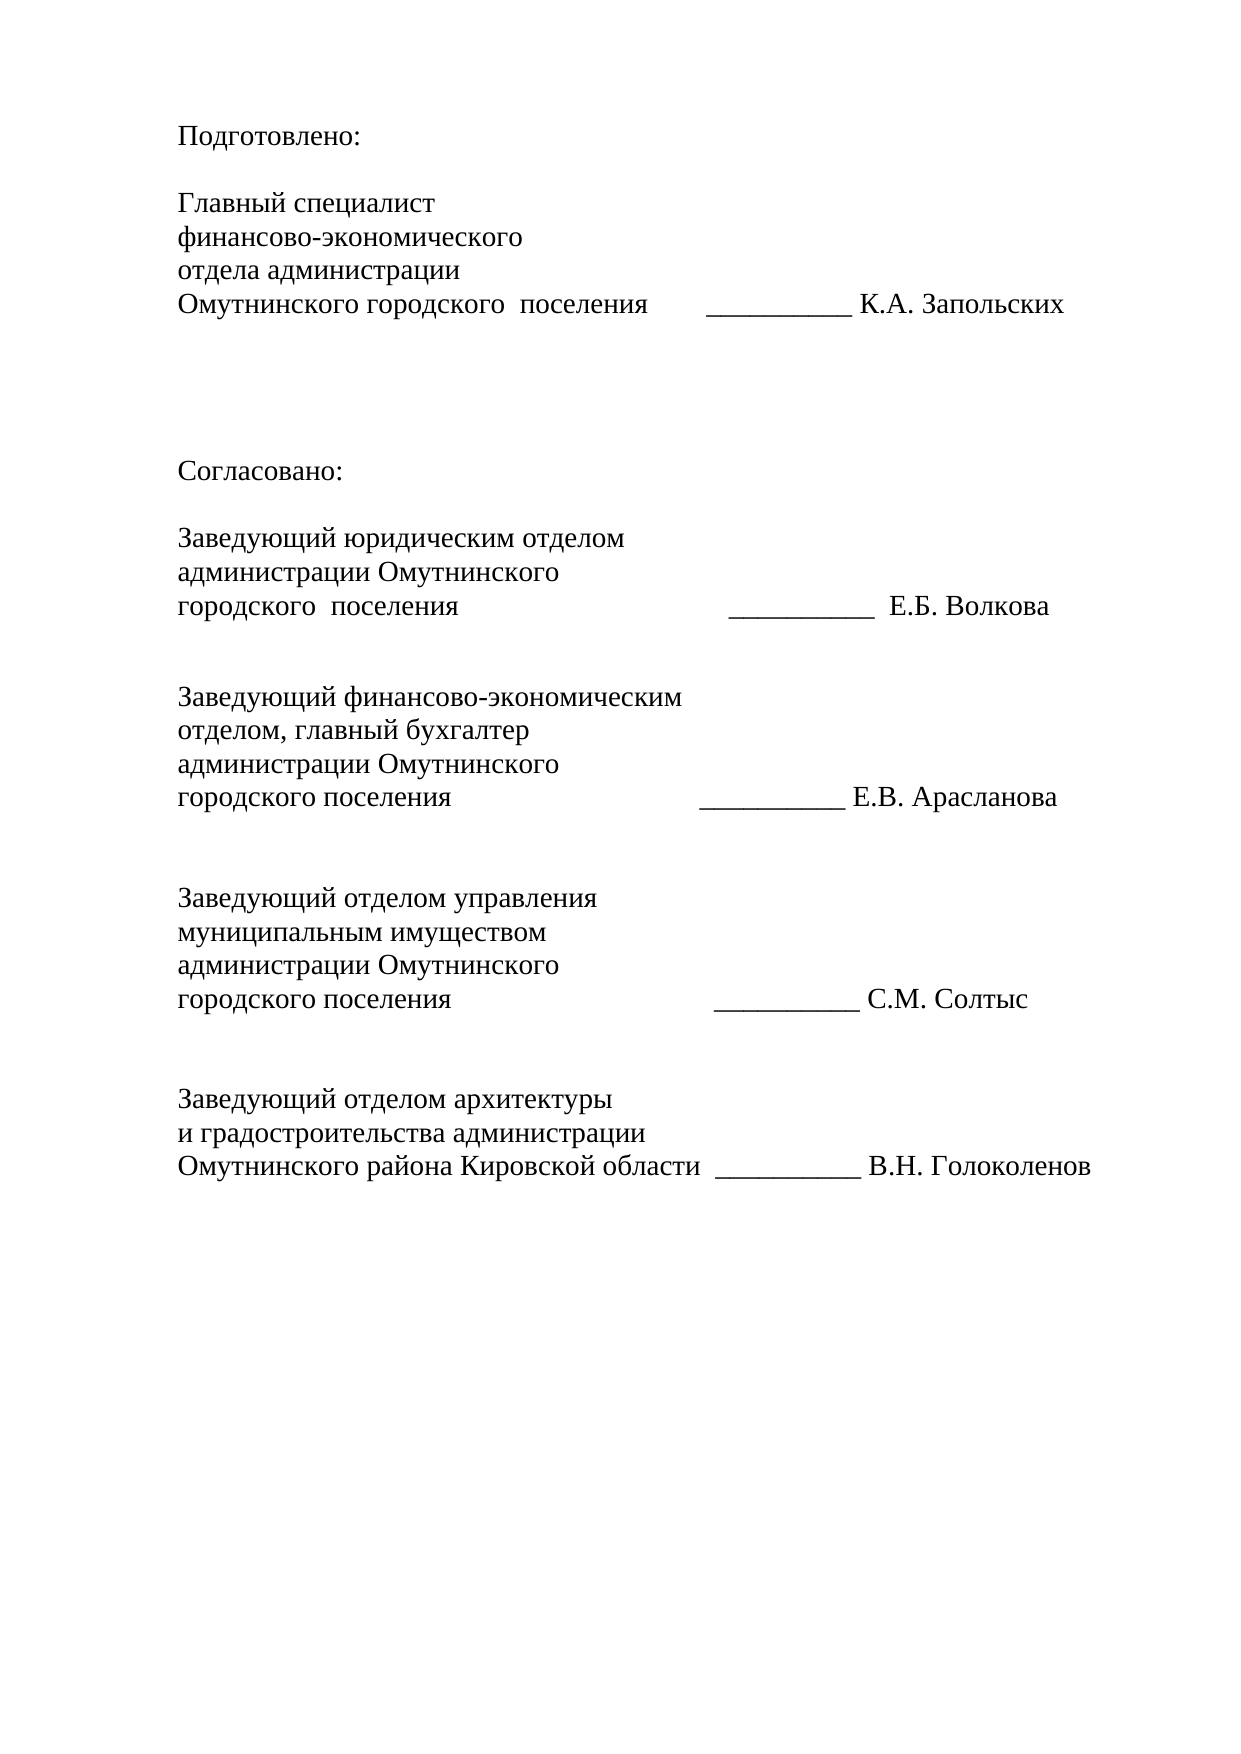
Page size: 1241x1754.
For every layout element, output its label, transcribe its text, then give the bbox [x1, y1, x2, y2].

text Согласовано: [177, 453, 1152, 487]
text Заведующий отделом управления [177, 880, 1200, 914]
text Омутнинского городского поселения __________ К.А. Запольских [177, 286, 1152, 319]
text отделом, главный бухгалтер [177, 712, 1200, 746]
text муниципальным имуществом [177, 914, 1200, 947]
text отдела администрации [177, 252, 1152, 286]
text Заведующий финансово-экономическим [177, 679, 1200, 712]
text городского поселения __________ С.М. Солтыс [177, 981, 1200, 1014]
text Омутнинского района Кировской области __________ В.Н. Голоколенов [177, 1148, 1200, 1182]
text администрации Омутнинского [177, 554, 1152, 588]
text городского поселения __________ Е.Б. Волкова [177, 588, 1152, 621]
text Главный специалист [177, 185, 1152, 219]
text финансово-экономического [177, 219, 1152, 252]
text Заведующий юридическим отделом [177, 521, 1152, 554]
text администрации Омутнинского [177, 947, 1200, 981]
text Заведующий отделом архитектуры [177, 1081, 1200, 1115]
text городского поселения __________ Е.В. Арасланова [177, 779, 1200, 813]
text и градостроительства администрации [177, 1115, 1200, 1148]
text Подготовлено: [177, 118, 1152, 152]
text администрации Омутнинского [177, 746, 1200, 779]
